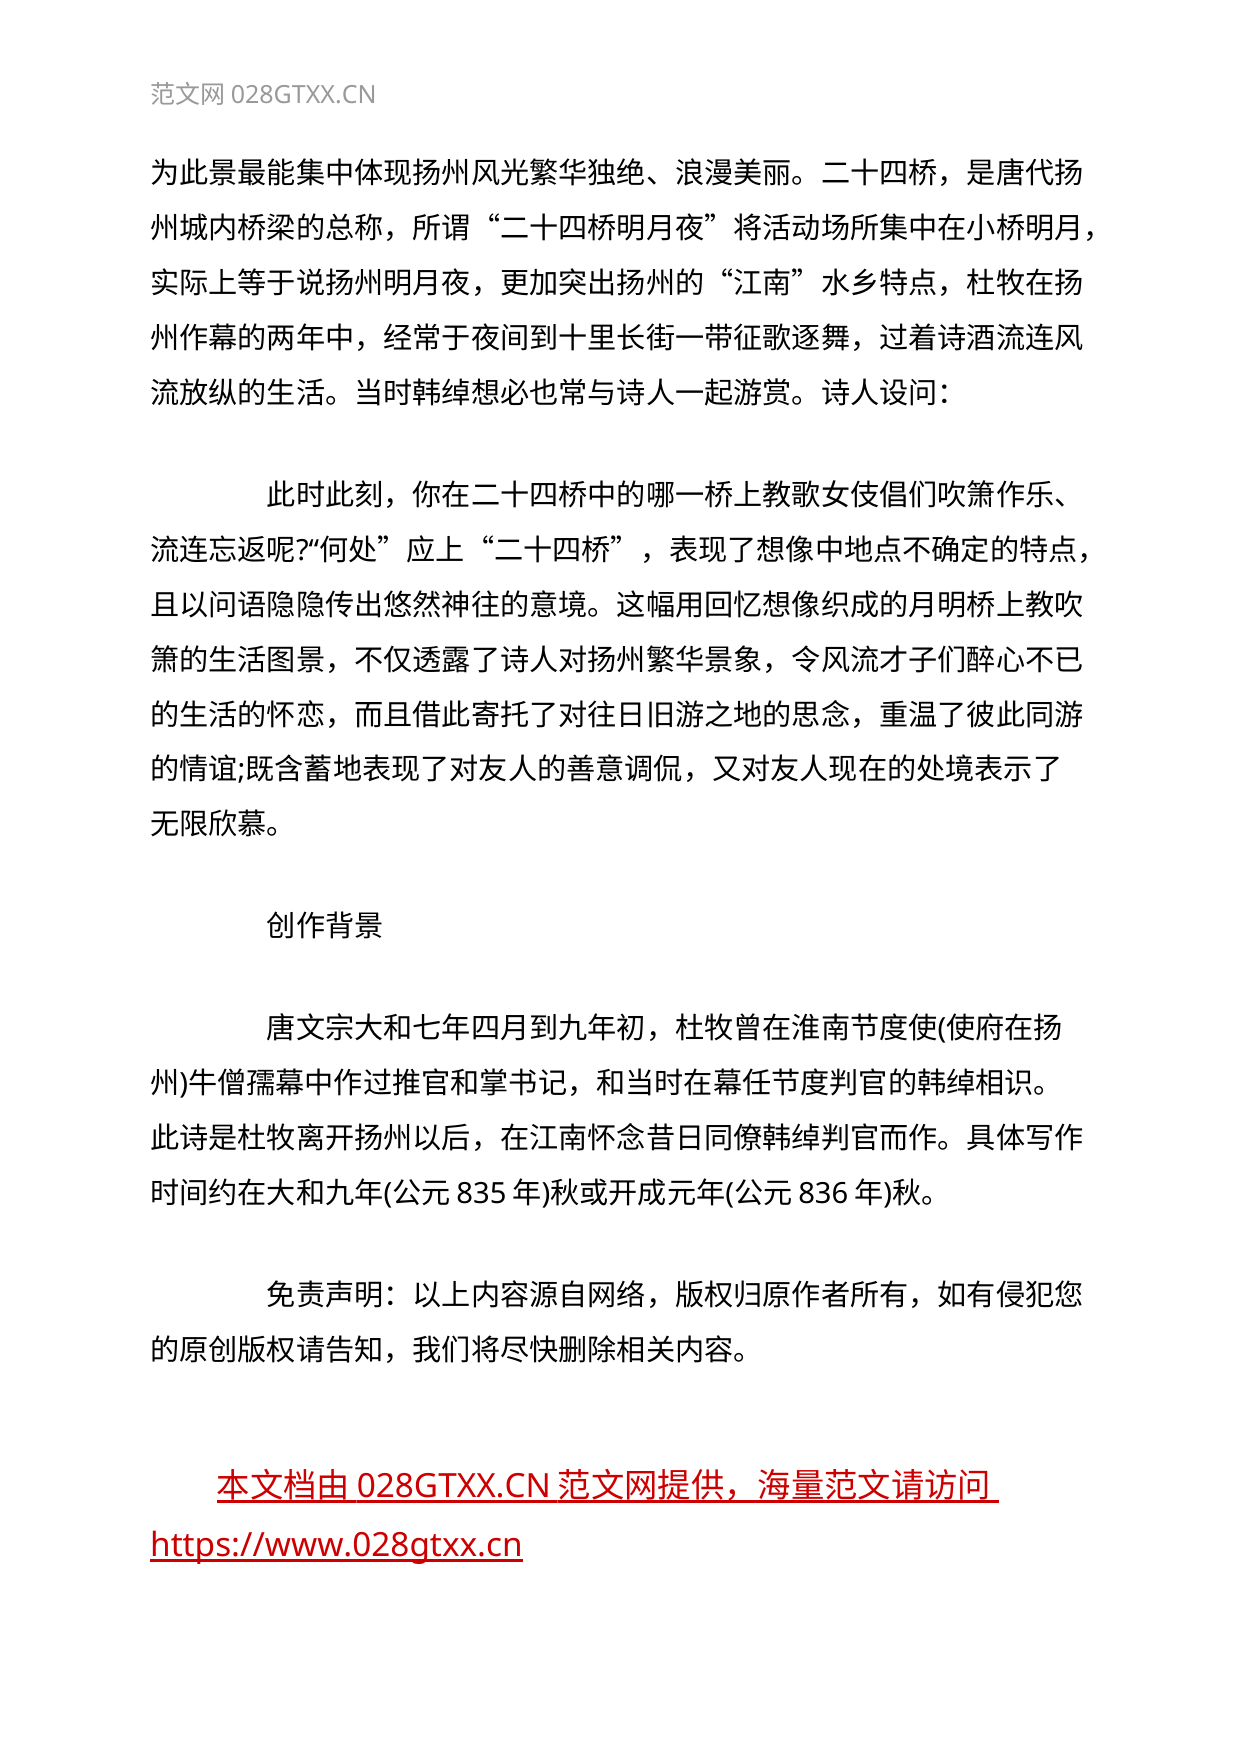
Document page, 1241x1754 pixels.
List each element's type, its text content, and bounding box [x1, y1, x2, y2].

text 免责声明：以上内容源自网络，版权归原作者所有，如有侵犯您的原创版权请告知，我们将尽快删除相关内容。 [150, 1271, 1090, 1368]
text 唐文宗大和七年四月到九年初，杜牧曾在淮南节度使(使府在扬州)牛僧孺幕中作过推官和掌书记，和当时在幕任节度判官的韩绰相识。此诗是杜牧离开扬州以后，在江南怀念昔日同僚韩绰判官而作。具体写作时间约在大和九年(公元835年)秋或开成元年(公元836年)秋。 [150, 1004, 1090, 1212]
text 创作背景 [150, 903, 1090, 945]
text 此时此刻，你在二十四桥中的哪一桥上教歌女伎倡们吹箫作乐、流连忘返呢?“何处”应上“二十四桥”，表现了想像中地点不确定的特点，且以问语隐隐传出悠然神往的意境。这幅用回忆想像织成的月明桥上教吹箫的生活图景，不仅透露了诗人对扬州繁华景象，令风流才子们醉心不已的生活的怀恋，而且借此寄托了对往日旧游之地的思念，重温了彼此同游的情谊;既含蓄地表现了对友人的善意调侃，又对友人现在的处境表示了无限欣慕。 [150, 471, 1090, 843]
text 本文档由028GTXX.CN范文网提供，海量范文请访问 https://www.028gtxx.cn [150, 1459, 1090, 1567]
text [150, 150, 1090, 412]
